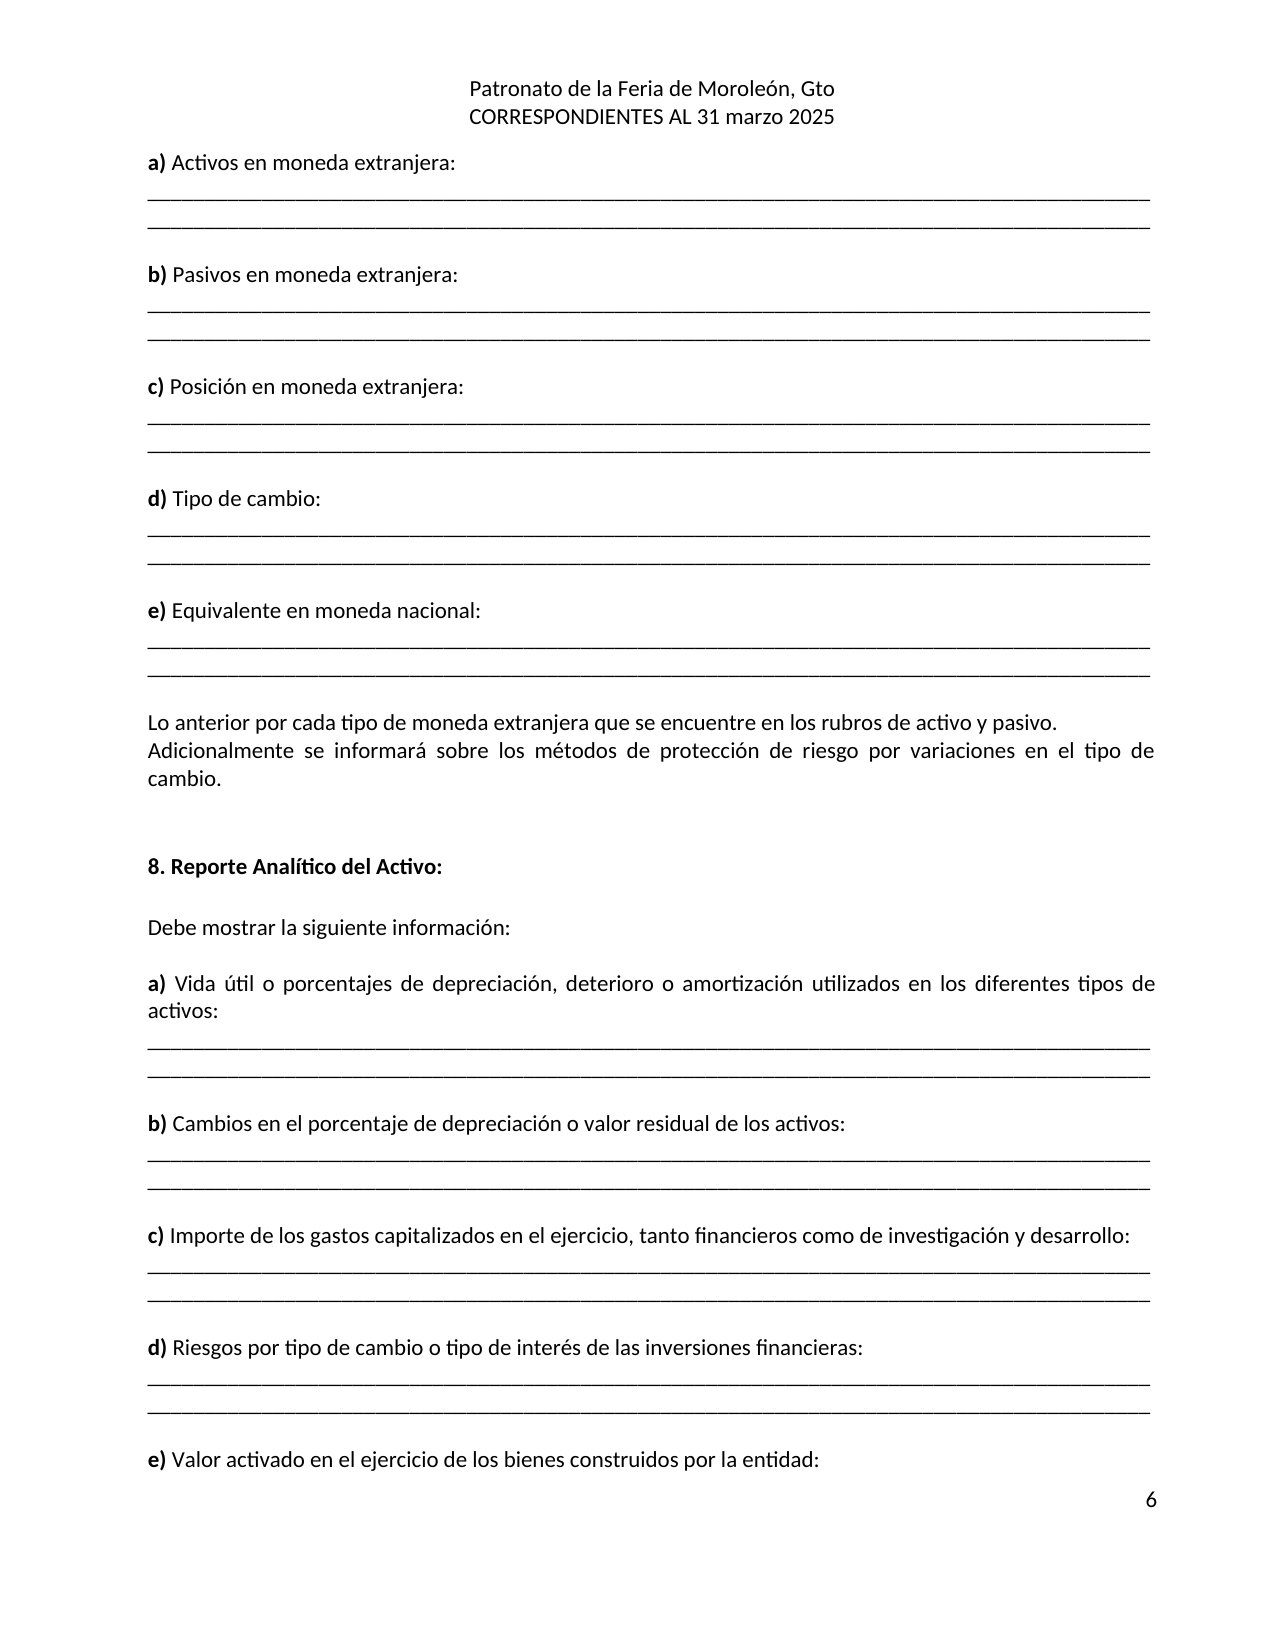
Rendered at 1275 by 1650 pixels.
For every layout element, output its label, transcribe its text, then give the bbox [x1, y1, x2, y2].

text c) Posición en moneda extranjera: [148, 372, 1157, 400]
text d) Riesgos por tipo de cambio o tipo de interés de las inversiones financieras: [148, 1333, 1157, 1361]
text b) Cambios en el porcentaje de depreciación o valor residual de los activos: [148, 1109, 1157, 1137]
text b) Pasivos en moneda extranjera: [148, 260, 1157, 288]
text a) Activos en moneda extranjera: [148, 148, 1157, 176]
text Adicionalmente se informará sobre los métodos de protección de riesgo por variaciones en el tipo de cambio. [148, 736, 1157, 792]
text a) Vida útil o porcentajes de depreciación, deterioro o amortización utilizados en los diferentes tipos de activos: [148, 969, 1157, 1025]
text d) Tipo de cambio: [148, 484, 1157, 512]
text Debe mostrar la siguiente información: [148, 913, 1157, 941]
text e) Valor activado en el ejercicio de los bienes construidos por la entidad: [148, 1445, 1157, 1473]
subtitle 8. Reporte Analítico del Activo: [148, 852, 1157, 880]
text e) Equivalente en moneda nacional: [148, 596, 1157, 624]
text Lo anterior por cada tipo de moneda extranjera que se encuentre en los rubros de activo y pasivo. [148, 708, 1157, 736]
text c) Importe de los gastos capitalizados en el ejercicio, tanto financieros como de investigación y desarrollo: [148, 1221, 1157, 1249]
